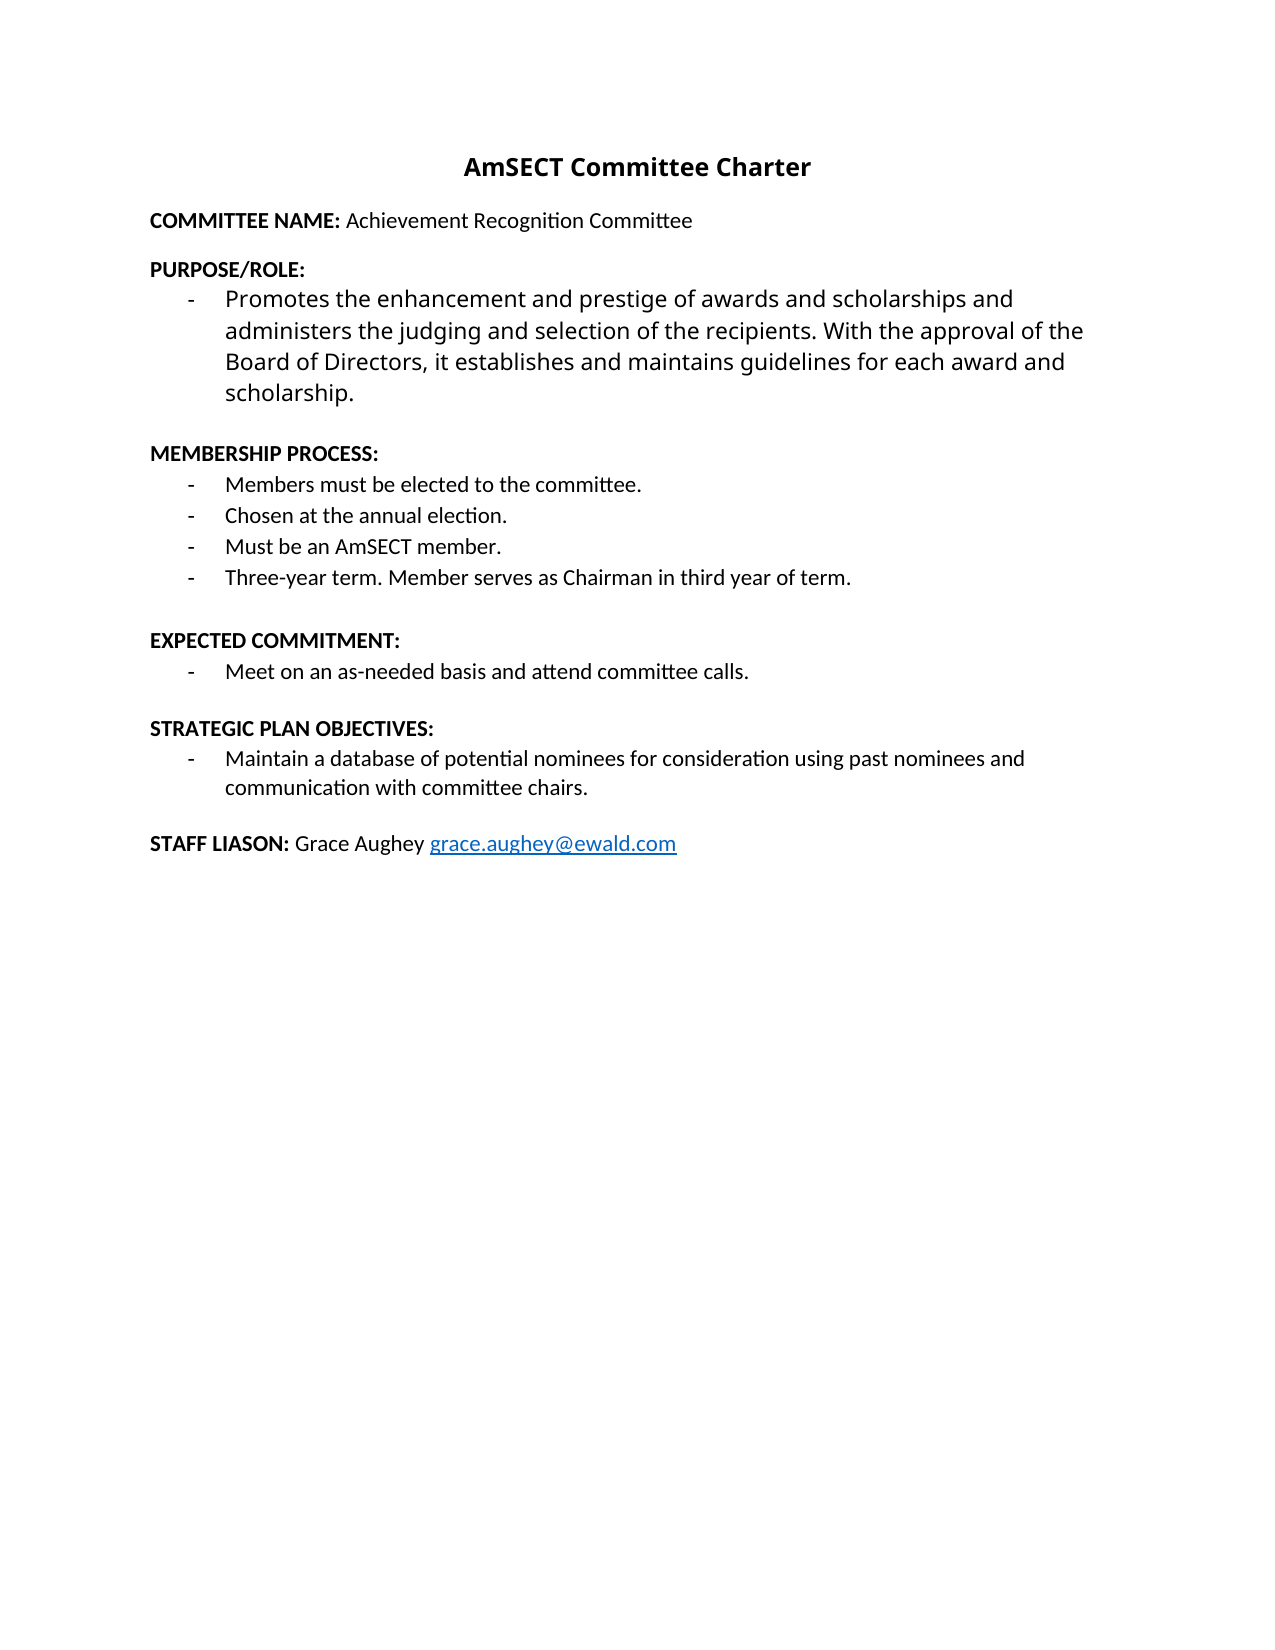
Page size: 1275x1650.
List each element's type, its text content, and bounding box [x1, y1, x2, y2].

list Members must be elected to the committee. [187, 468, 1125, 499]
text COMMITTEE NAME: Achievement Recognition Committee [150, 206, 1125, 234]
text STAFF LIASON: Grace Aughey grace.aughey@ewald.com [150, 829, 1125, 857]
list Promotes the enhancement and prestige of awards and scholarships and administers the judging and selection of the recipients. With the approval of the Board of Directors, it establishes and maintains guidelines for each award and scholarship. [187, 283, 1125, 408]
list Three-year term. Member serves as Chairman in third year of term. [187, 561, 1125, 593]
text MEMBERSHIP PROCESS: [150, 439, 1125, 468]
text EXPECTED COMMITMENT: [150, 593, 1125, 655]
text STRATEGIC PLAN OBJECTIVES: [150, 714, 1125, 742]
text AmSECT Committee Charter [150, 150, 1125, 184]
text PURPOSE/ROLE: [150, 255, 1125, 283]
list Maintain a database of potential nominees for consideration using past nominees and communication with committee chairs. [187, 742, 1125, 801]
list Chosen at the annual election. [187, 499, 1125, 530]
list Meet on an as-needed basis and attend committee calls. [187, 655, 1125, 686]
list Must be an AmSECT member. [187, 530, 1125, 561]
